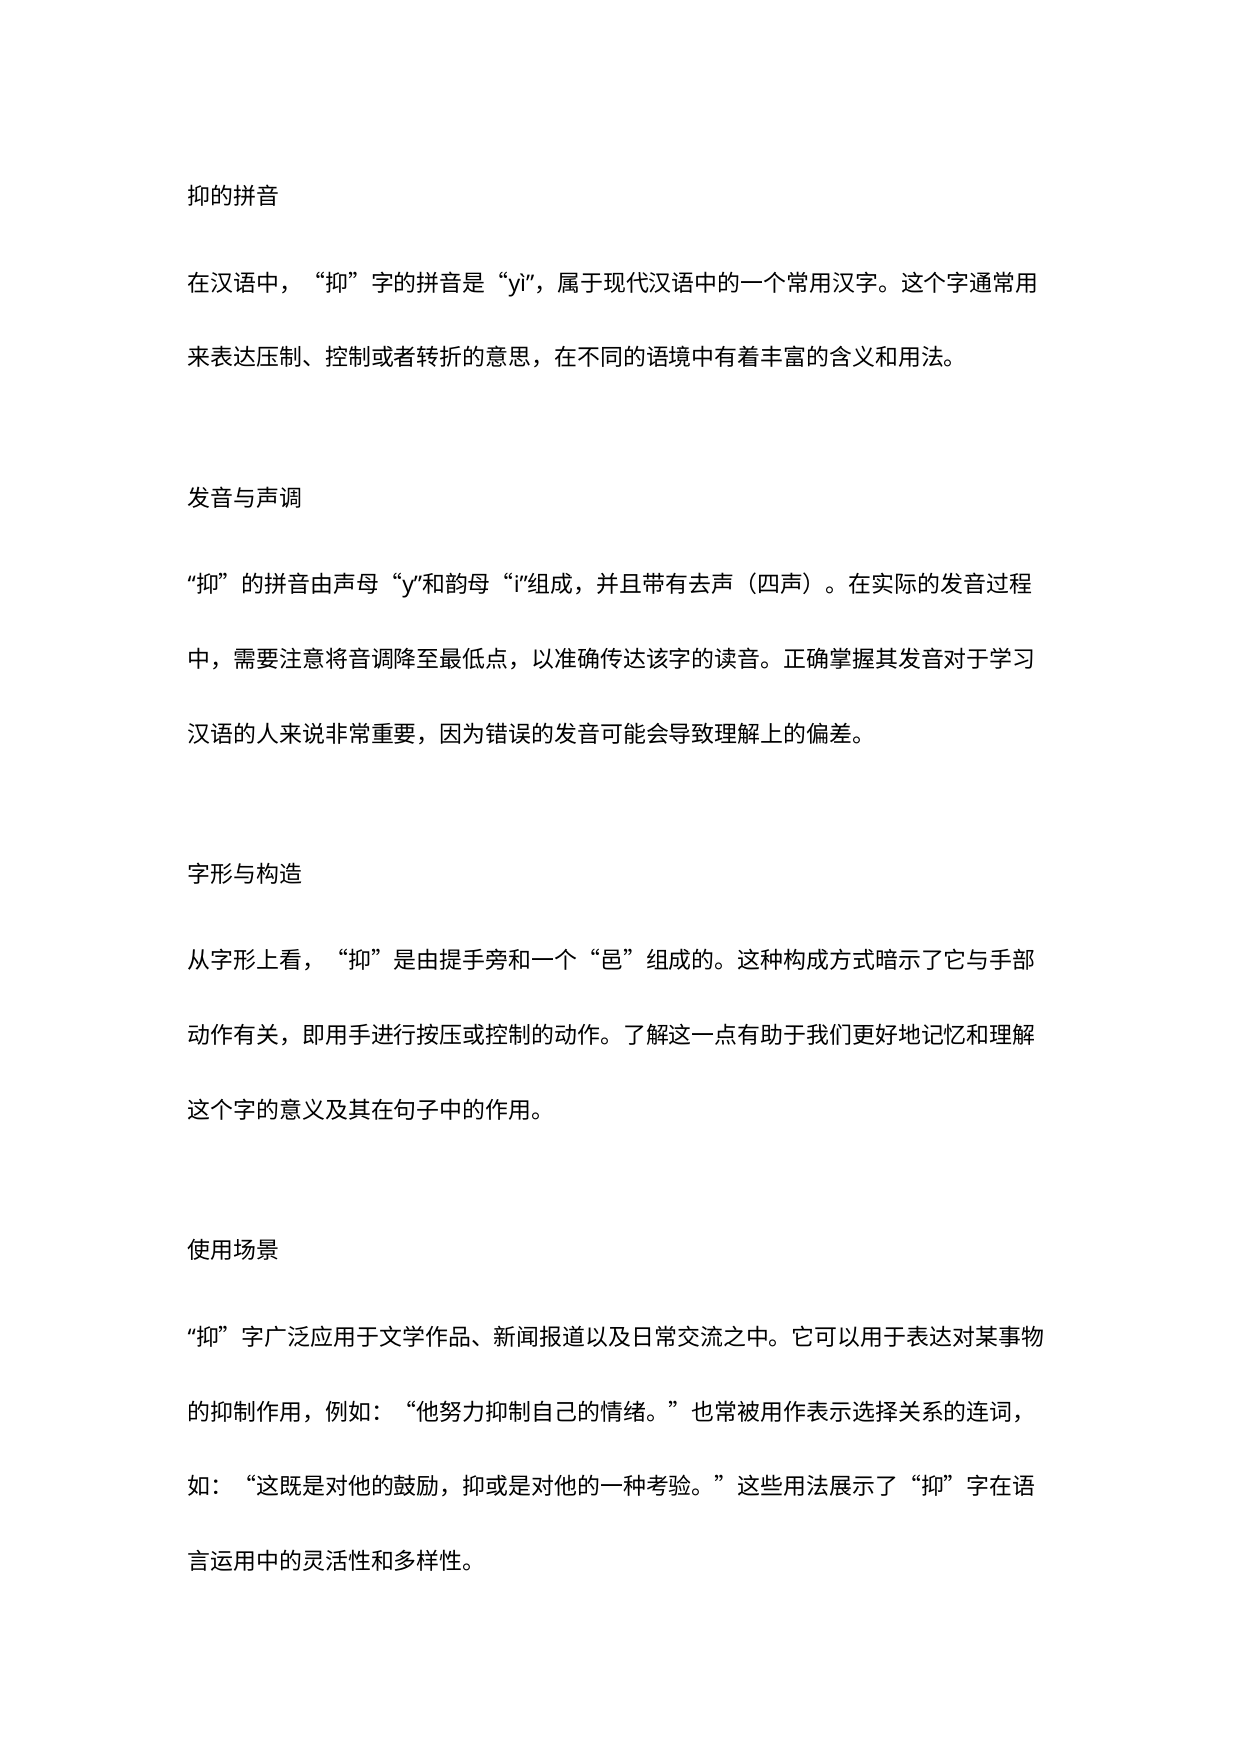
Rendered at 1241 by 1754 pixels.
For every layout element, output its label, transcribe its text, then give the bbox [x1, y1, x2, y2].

text 字形与构造 [187, 840, 1053, 905]
text “抑”的拼音由声母“y”和韵母“i”组成，并且带有去声（四声）。在实际的发音过程中，需要注意将音调降至最低点，以准确传达该字的读音。正确掌握其发音对于学习汉语的人来说非常重要，因为错误的发音可能会导致理解上的偏差。 [187, 550, 1053, 764]
text 使用场景 [187, 1216, 1053, 1281]
text 抑的拼音 [187, 162, 1053, 227]
text 发音与声调 [187, 464, 1053, 529]
text 从字形上看，“抑”是由提手旁和一个“邑”组成的。这种构成方式暗示了它与手部动作有关，即用手进行按压或控制的动作。了解这一点有助于我们更好地记忆和理解这个字的意义及其在句子中的作用。 [187, 927, 1053, 1141]
text “抑”字广泛应用于文学作品、新闻报道以及日常交流之中。它可以用于表达对某事物的抑制作用，例如：“他努力抑制自己的情绪。”也常被用作表示选择关系的连词，如：“这既是对他的鼓励，抑或是对他的一种考验。”这些用法展示了“抑”字在语言运用中的灵活性和多样性。 [187, 1303, 1053, 1592]
text 在汉语中，“抑”字的拼音是“yì”，属于现代汉语中的一个常用汉字。这个字通常用来表达压制、控制或者转折的意思，在不同的语境中有着丰富的含义和用法。 [187, 248, 1053, 388]
